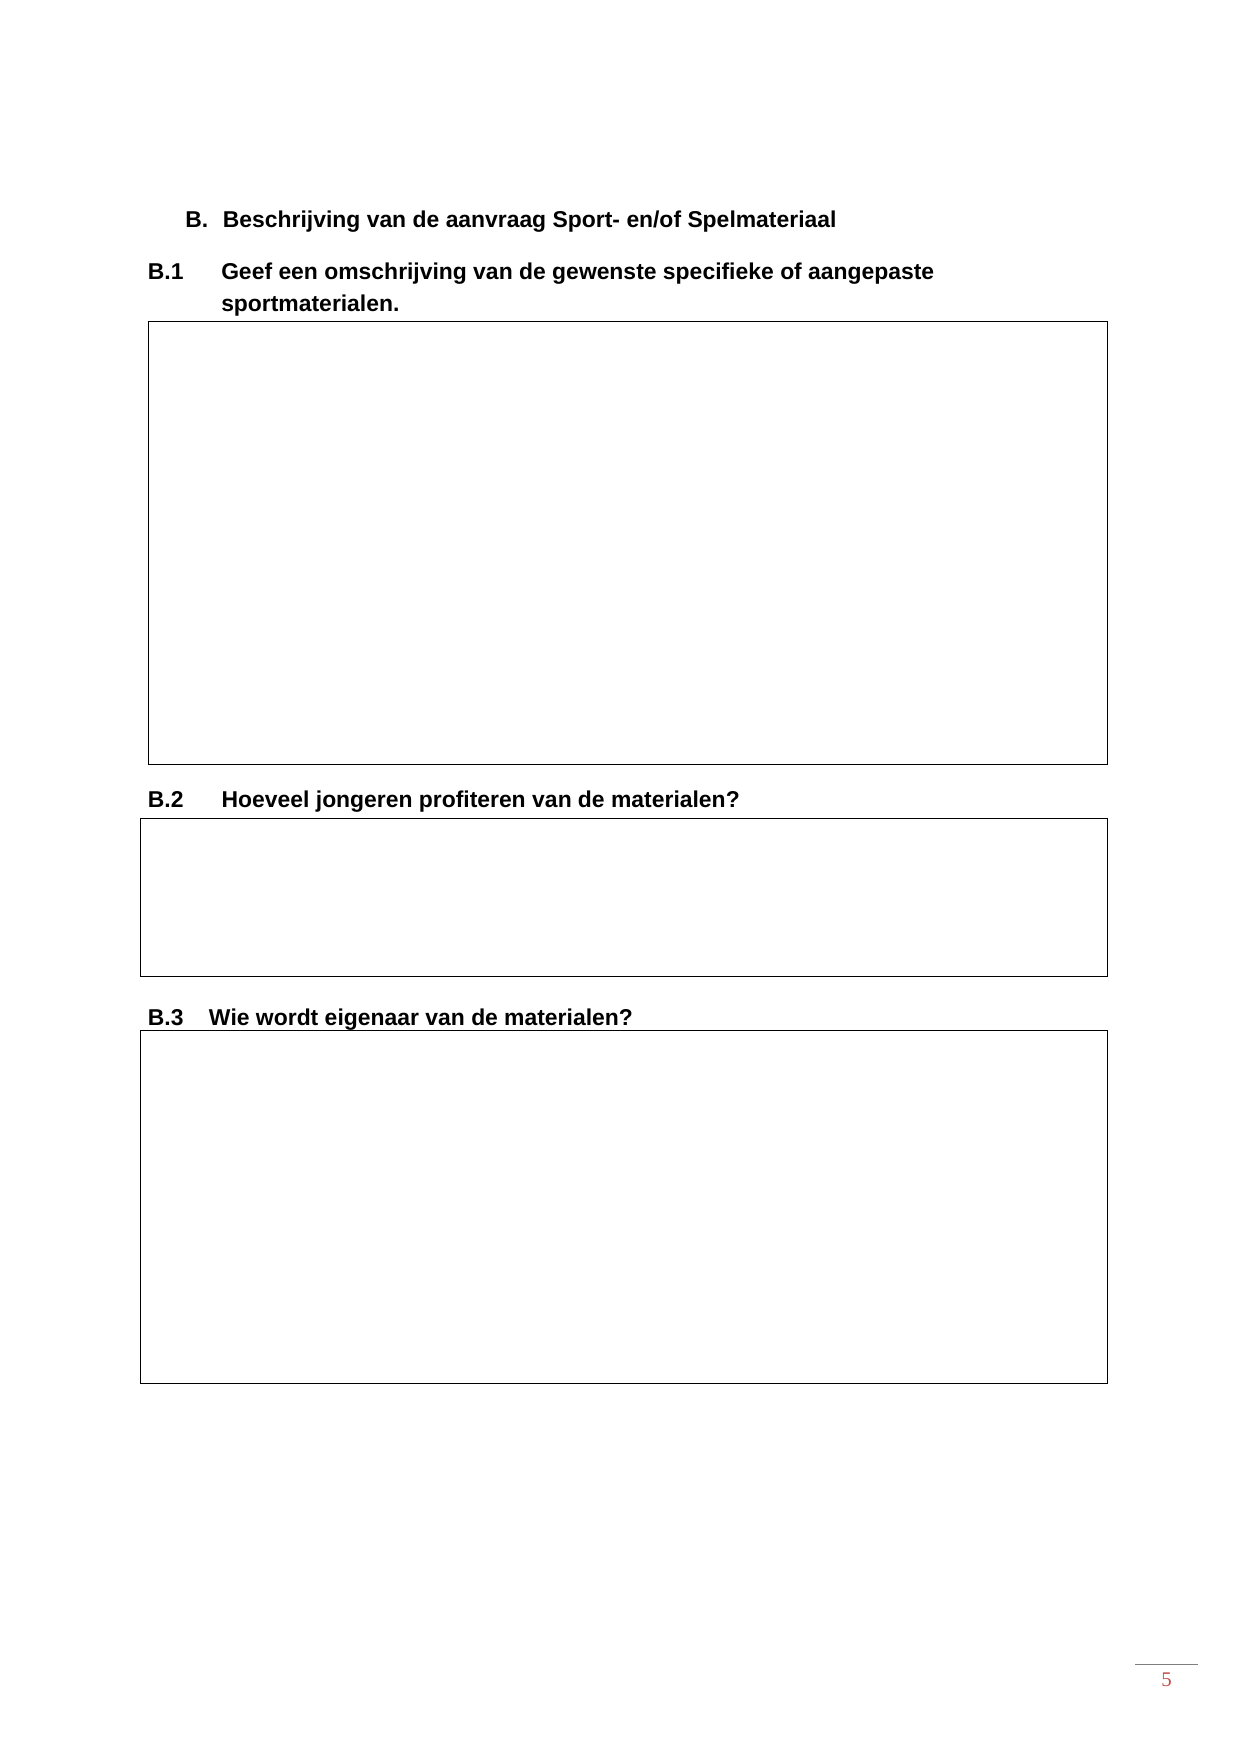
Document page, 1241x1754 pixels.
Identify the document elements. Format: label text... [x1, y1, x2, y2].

subtitle Beschrijving van de aanvraag Sport- en/of Spelmateriaal [185, 206, 1093, 232]
table_header [141, 1031, 1107, 1383]
subtitle B.1 Geef een omschrijving van de gewenste specifieke of aangepaste sportmaterialen. [148, 258, 1093, 316]
text B.3 Wie wordt eigenaar van de materialen? [148, 1004, 1093, 1030]
table_header [141, 819, 1107, 976]
table_header [149, 322, 1107, 764]
subtitle B.2 Hoeveel jongeren profiteren van de materialen? [148, 786, 1093, 812]
